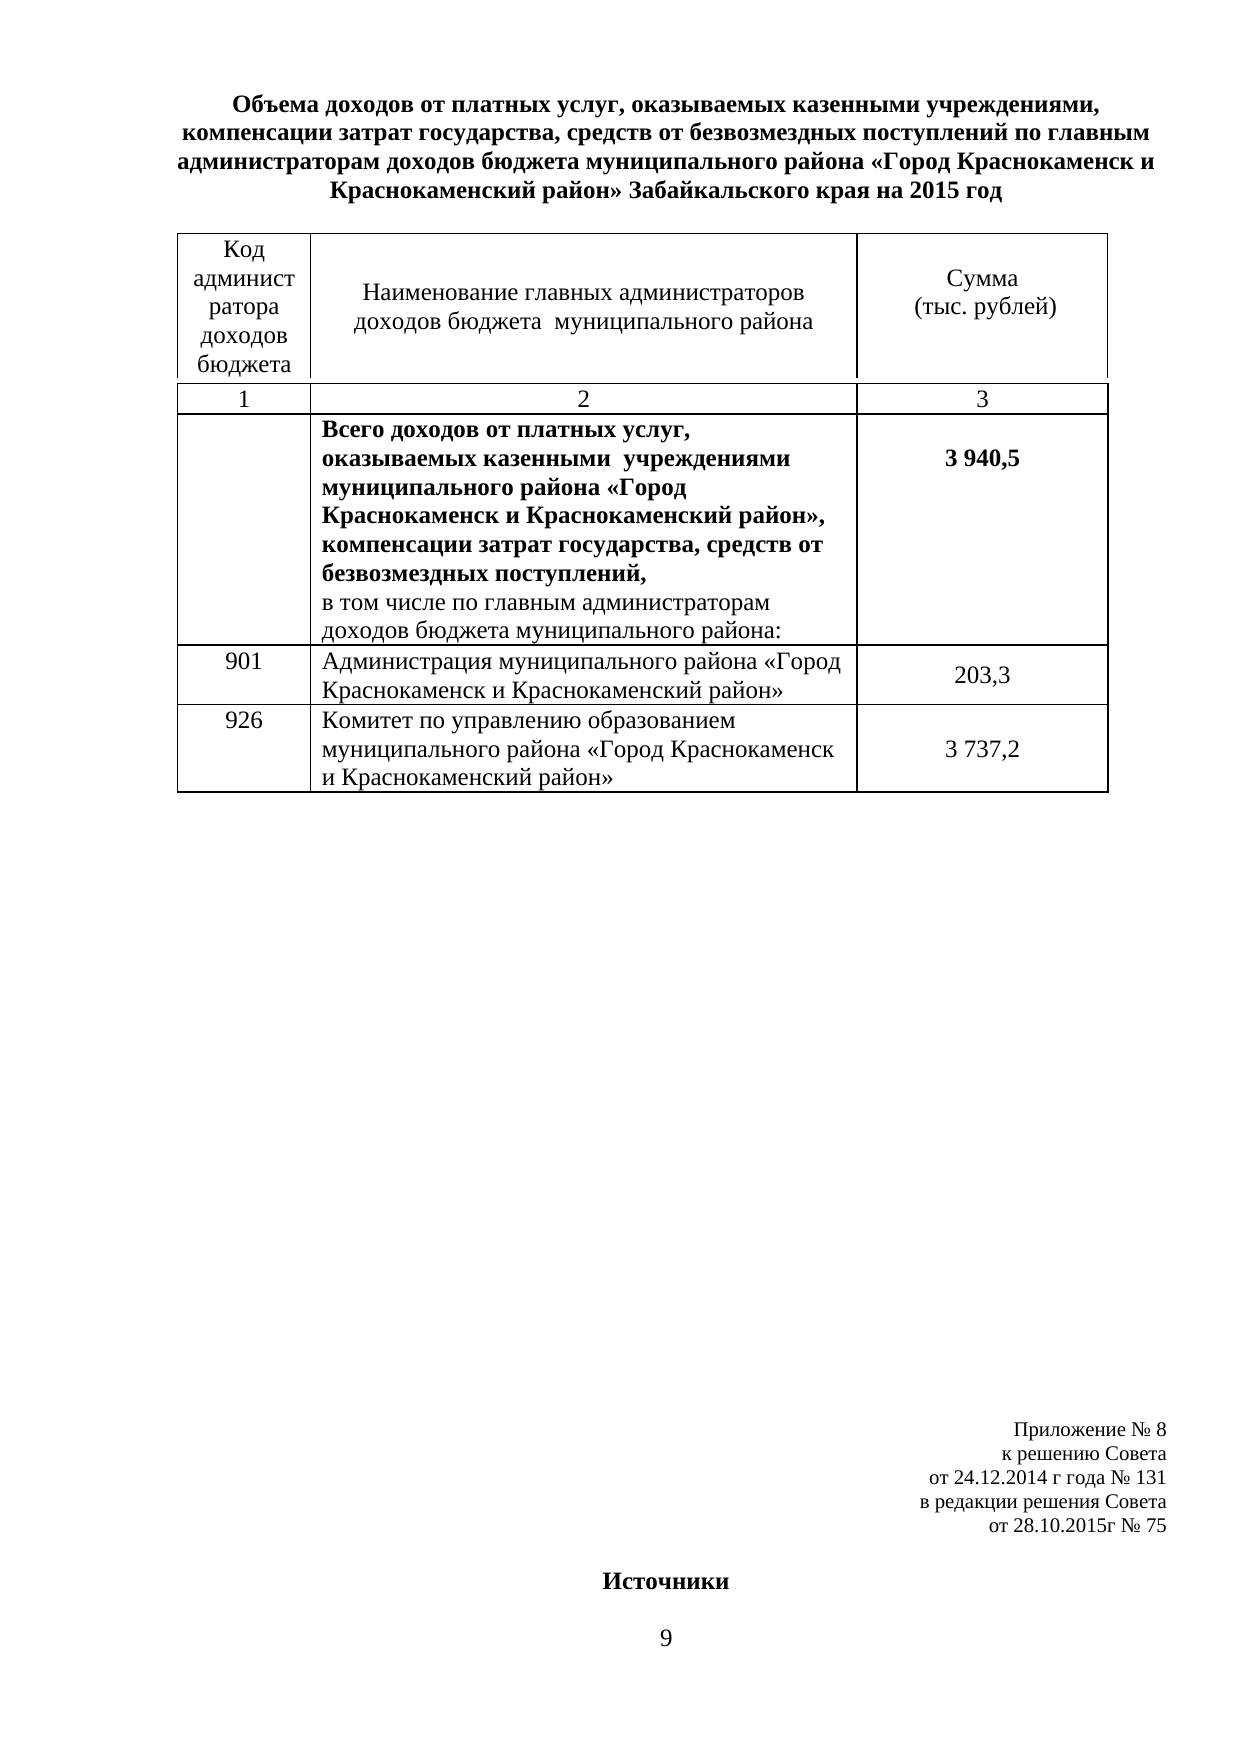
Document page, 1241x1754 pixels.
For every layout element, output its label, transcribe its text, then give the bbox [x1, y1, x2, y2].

text от 24.12.2014 г года № 131 [165, 1465, 1167, 1489]
table_cell Администрация муниципального района «Город Краснокаменск и Краснокаменский район» [311, 646, 856, 703]
table_header Сумма (тыс. рублей) [858, 234, 1107, 378]
text к решению Совета [165, 1441, 1167, 1465]
table_header 3 [858, 384, 1107, 413]
table_cell 926 [178, 705, 310, 791]
table_header 1 [178, 384, 310, 413]
table_cell Всего доходов от платных услуг, оказываемых казенными учреждениями муниципального района «Город Краснокаменск и Краснокаменский район», компенсации затрат государства, средств от безвозмездных поступлений, в том числе по главным администраторам доходов бюджета муниципального района: [311, 415, 856, 644]
text Объема доходов от платных услуг, оказываемых казенными учреждениями, компенсации затрат государства, средств от безвозмездных поступлений по главным администраторам доходов бюджета муниципального района «Город Краснокаменск и Краснокаменский район» Забайкальского края на 2015 год [165, 89, 1167, 204]
table_cell [178, 415, 310, 644]
table_cell Комитет по управлению образованием муниципального района «Город Краснокаменск и Краснокаменский район» [311, 705, 856, 791]
table_cell 901 [178, 646, 310, 703]
table_header Код администратора доходов бюджета [178, 234, 310, 378]
table_header 2 [311, 384, 856, 413]
table_cell 3 940,5 [858, 415, 1107, 644]
text Приложение № 8 [165, 1417, 1167, 1441]
text в редакции решения Совета [165, 1489, 1167, 1513]
table_header Наименование главных администраторов доходов бюджета муниципального района [311, 234, 856, 378]
table_cell 203,3 [858, 646, 1107, 703]
text от 28.10.2015г № 75 [165, 1513, 1167, 1537]
table_cell 3 737,2 [858, 705, 1107, 791]
text Источники [165, 1566, 1167, 1595]
